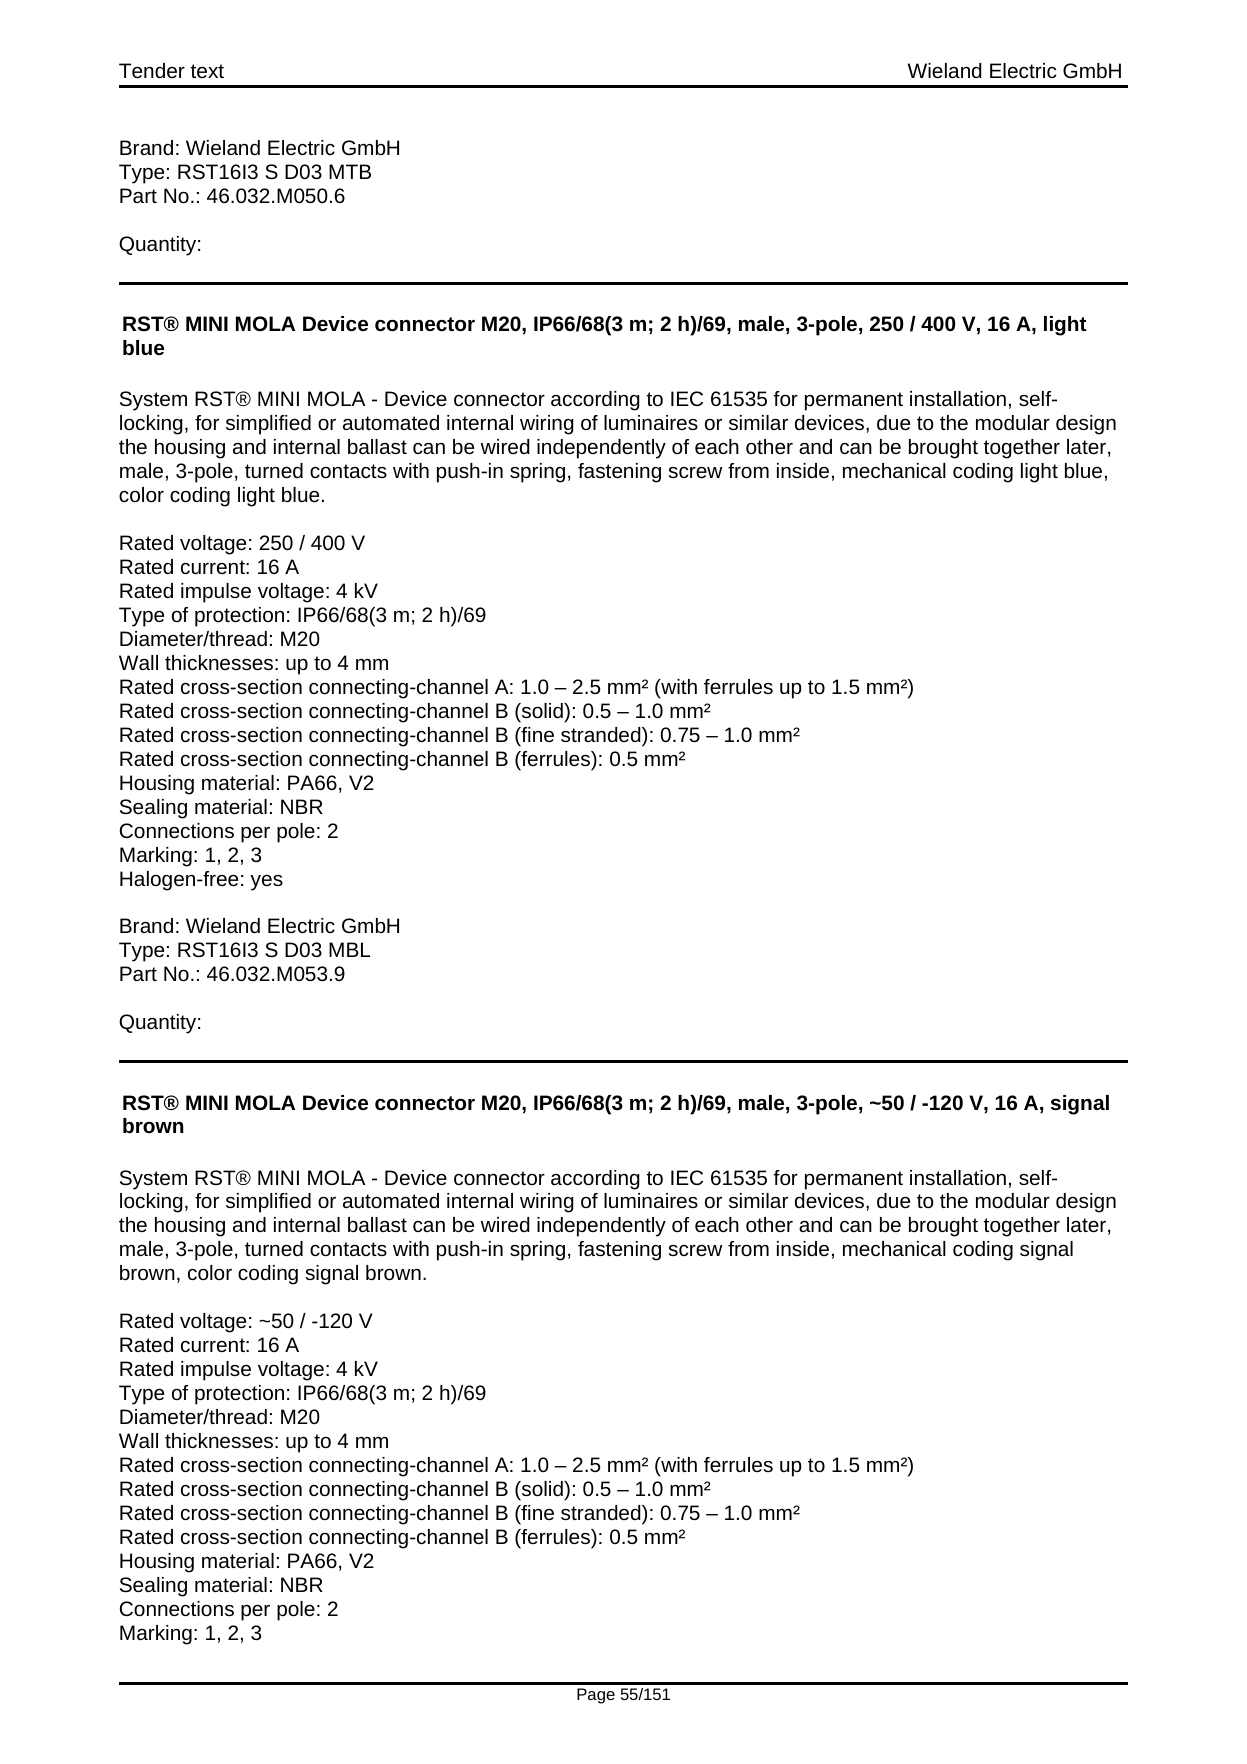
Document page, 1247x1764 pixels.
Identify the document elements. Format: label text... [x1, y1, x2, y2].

text Halogen-free: yes [119, 866, 1128, 890]
text RST® MINI MOLA Device connector M20, IP66/68(3 m; 2 h)/69, male, 3-pole, 250 / 400 V, 16 A, light blue [122, 312, 1125, 360]
text System RST® MINI MOLA - Device connector according to IEC 61535 for permanent installation, self-locking, for simplified or automated internal wiring of luminaires or similar devices, due to the modular design the housing and internal ballast can be wired independently of each other and can be brought together later, male, 3-pole, turned contacts with push-in spring, fastening screw from inside, mechanical coding signal brown, color coding signal brown. [119, 1165, 1128, 1285]
text Rated impulse voltage: 4 kV [119, 579, 1128, 603]
text Type: RST16I3 S D03 MTB [119, 160, 1128, 184]
text Rated current: 16 A [119, 1333, 1128, 1357]
text Rated impulse voltage: 4 kV [119, 1357, 1128, 1381]
text Wall thicknesses: up to 4 mm [119, 1429, 1128, 1453]
text Type of protection: IP66/68(3 m; 2 h)/69 [119, 1381, 1128, 1405]
text Rated cross-section connecting-channel B (fine stranded): 0.75 – 1.0 mm² [119, 723, 1128, 747]
text Rated cross-section connecting-channel B (solid): 0.5 – 1.0 mm² [119, 1477, 1128, 1501]
text Diameter/thread: M20 [119, 1405, 1128, 1429]
text Rated cross-section connecting-channel B (ferrules): 0.5 mm² [119, 1525, 1128, 1549]
text Marking: 1, 2, 3 [119, 1621, 1128, 1644]
text Rated cross-section connecting-channel A: 1.0 – 2.5 mm² (with ferrules up to 1.5 mm²) [119, 675, 1128, 699]
text Part No.: 46.032.M050.6 Quantity: [119, 184, 1128, 256]
text Sealing material: NBR [119, 794, 1128, 818]
text Rated current: 16 A [119, 555, 1128, 579]
text Rated cross-section connecting-channel B (ferrules): 0.5 mm² [119, 747, 1128, 771]
text Type of protection: IP66/68(3 m; 2 h)/69 [119, 603, 1128, 627]
text Housing material: PA66, V2 [119, 1549, 1128, 1573]
text Housing material: PA66, V2 [119, 771, 1128, 794]
text Sealing material: NBR [119, 1573, 1128, 1597]
text Marking: 1, 2, 3 [119, 842, 1128, 866]
text Rated voltage: ~50 / -120 V [119, 1309, 1128, 1333]
text Wall thicknesses: up to 4 mm [119, 651, 1128, 675]
text Brand: Wieland Electric GmbH [119, 136, 1128, 160]
text System RST® MINI MOLA - Device connector according to IEC 61535 for permanent installation, self-locking, for simplified or automated internal wiring of luminaires or similar devices, due to the modular design the housing and internal ballast can be wired independently of each other and can be brought together later, male, 3-pole, turned contacts with push-in spring, fastening screw from inside, mechanical coding light blue, color coding light blue. [119, 387, 1128, 507]
text Connections per pole: 2 [119, 1597, 1128, 1621]
text Connections per pole: 2 [119, 818, 1128, 842]
text Diameter/thread: M20 [119, 627, 1128, 651]
text Rated cross-section connecting-channel A: 1.0 – 2.5 mm² (with ferrules up to 1.5 mm²) [119, 1453, 1128, 1477]
text Rated cross-section connecting-channel B (fine stranded): 0.75 – 1.0 mm² [119, 1501, 1128, 1525]
text Brand: Wieland Electric GmbH [119, 914, 1128, 938]
text Rated voltage: 250 / 400 V [119, 531, 1128, 555]
text RST® MINI MOLA Device connector M20, IP66/68(3 m; 2 h)/69, male, 3-pole, ~50 / -120 V, 16 A, signal brown [122, 1090, 1125, 1138]
text Rated cross-section connecting-channel B (solid): 0.5 – 1.0 mm² [119, 699, 1128, 723]
text Part No.: 46.032.M053.9 Quantity: [119, 962, 1128, 1034]
text Type: RST16I3 S D03 MBL [119, 938, 1128, 962]
